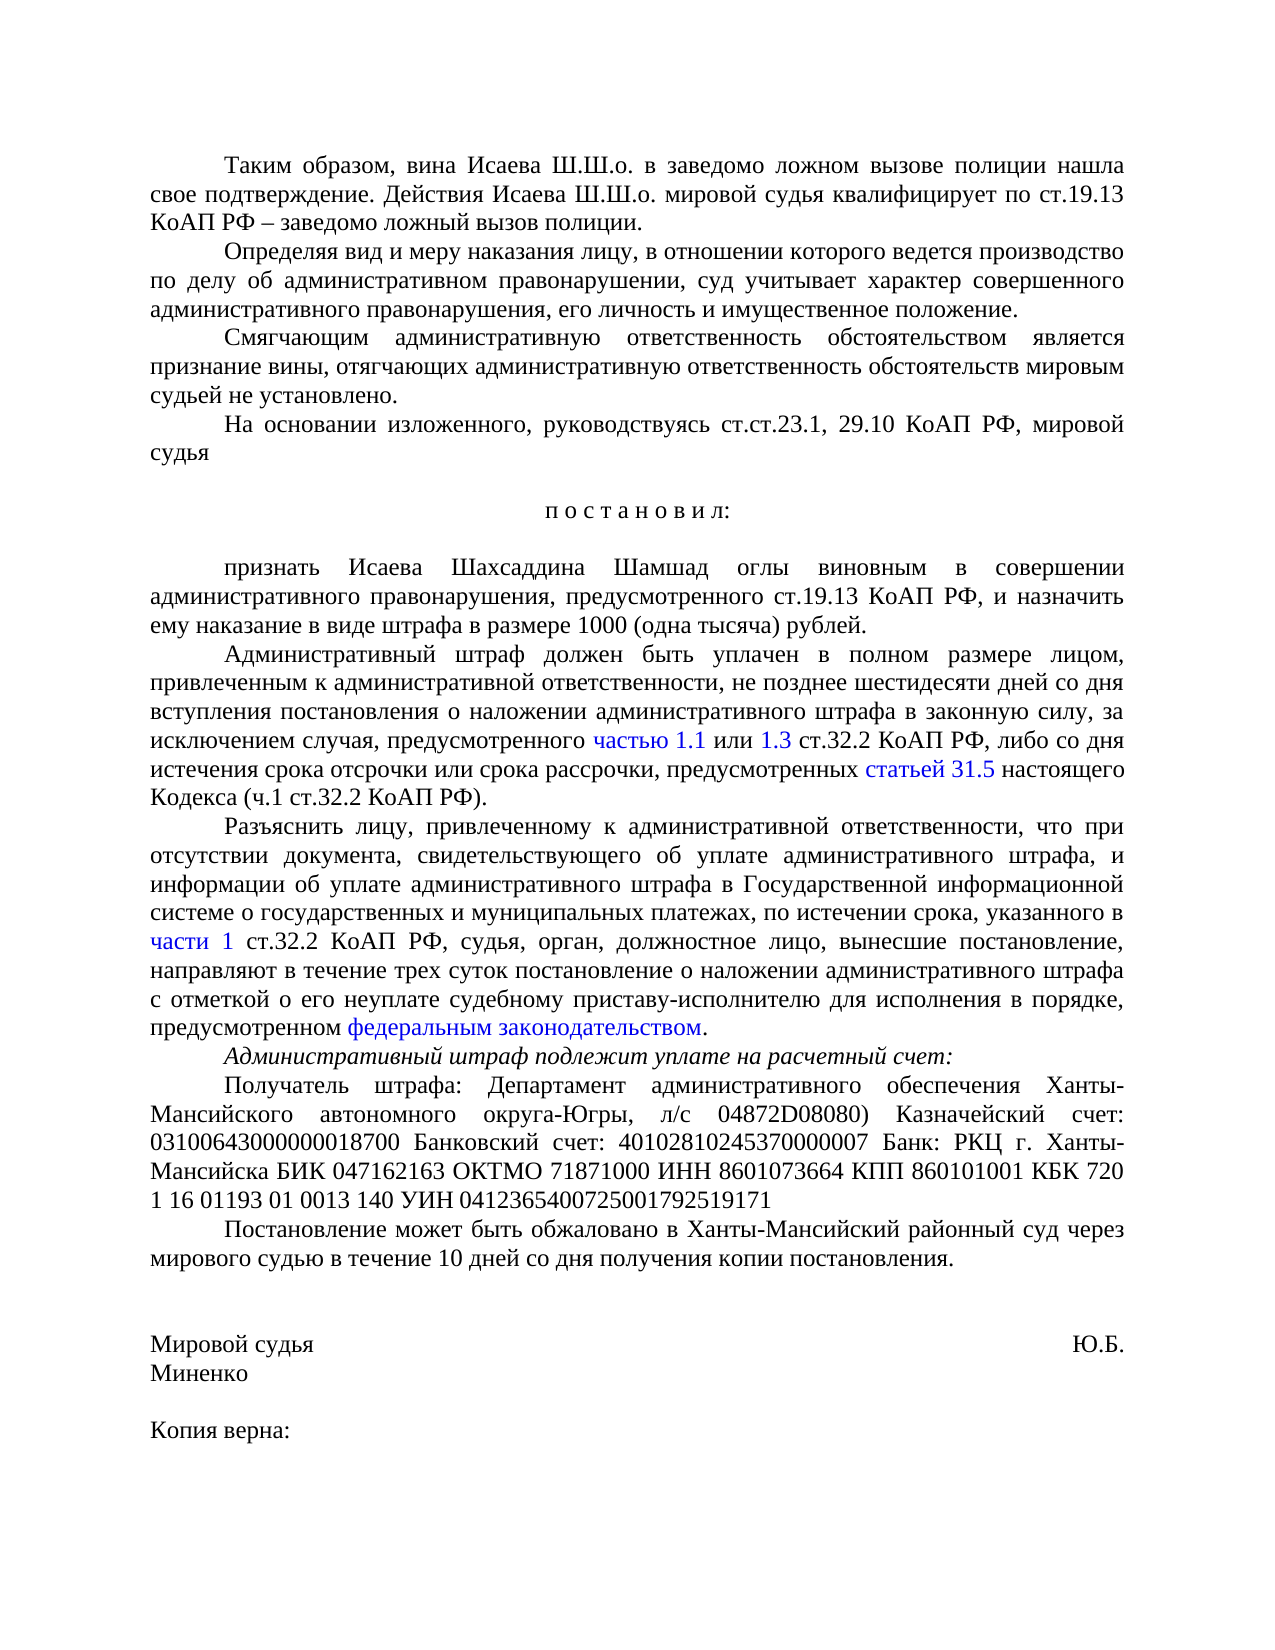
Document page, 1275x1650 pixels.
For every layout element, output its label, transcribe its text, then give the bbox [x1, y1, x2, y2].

text Таким образом, вина Исаева Ш.Ш.о. в заведомо ложном вызове полиции нашла свое подтверждение. Действия Исаева Ш.Ш.о. мировой судья квалифицирует по ст.19.13 КоАП РФ – заведомо ложный вызов полиции. [150, 150, 1125, 236]
text Смягчающим административную ответственность обстоятельством является признание вины, отягчающих административную ответственность обстоятельств мировым судьей не установлено. [150, 322, 1125, 409]
text Мировой судья Ю.Б. Миненко [150, 1329, 1125, 1387]
text Административный штраф должен быть уплачен в полном размере лицом, привлеченным к административной ответственности, не позднее шестидесяти дней со дня вступления постановления о наложении административного штрафа в законную силу, за исключением случая, предусмотренного частью 1.1 или 1.3 ст.32.2 КоАП РФ, либо со дня истечения срока отсрочки или срока рассрочки, предусмотренных статьей 31.5 настоящего Кодекса (ч.1 ст.32.2 КоАП РФ). [150, 639, 1125, 811]
text Разъяснить лицу, привлеченному к административной ответственности, что при отсутствии документа, свидетельствующего об уплате административного штрафа, и информации об уплате административного штрафа в Государственной информационной системе о государственных и муниципальных платежах, по истечении срока, указанного в части 1 ст.32.2 КоАП РФ, судья, орган, должностное лицо, вынесшие постановление, направляют в течение трех суток постановление о наложении административного штрафа с отметкой о его неуплате судебному приставу-исполнителю для исполнения в порядке, предусмотренном федеральным законодательством. [150, 811, 1125, 1041]
text признать Исаева Шахсаддина Шамшад оглы виновным в совершении административного правонарушения, предусмотренного ст.19.13 КоАП РФ, и назначить ему наказание в виде штрафа в размере 1000 (одна тысяча) рублей. [150, 552, 1125, 639]
text Определяя вид и меру наказания лицу, в отношении которого ведется производство по делу об административном правонарушении, суд учитывает характер совершенного административного правонарушения, его личность и имущественное положение. [150, 236, 1125, 322]
text Копия верна: [150, 1415, 1125, 1444]
text На основании изложенного, руководствуясь ст.ст.23.1, 29.10 КоАП РФ, мировой судья [150, 409, 1125, 466]
text п о с т а н о в и л: [150, 495, 1125, 524]
text Постановление может быть обжаловано в Ханты-Мансийский районный суд через мирового судью в течение 10 дней со дня получения копии постановления. [150, 1214, 1125, 1272]
text Получатель штрафа: Департамент административного обеспечения Ханты-Мансийского автономного округа-Югры, л/с 04872D08080) Казначейский счет: 03100643000000018700 Банковский счет: 40102810245370000007 Банк: РКЦ г. Ханты-Мансийска БИК 047162163 ОКТМО 71871000 ИНН 8601073664 КПП 860101001 КБК 720 1 16 01193 01 0013 140 УИН 0412365400725001792519171 [150, 1070, 1125, 1214]
text Административный штраф подлежит уплате на расчетный счет: [150, 1041, 1125, 1070]
